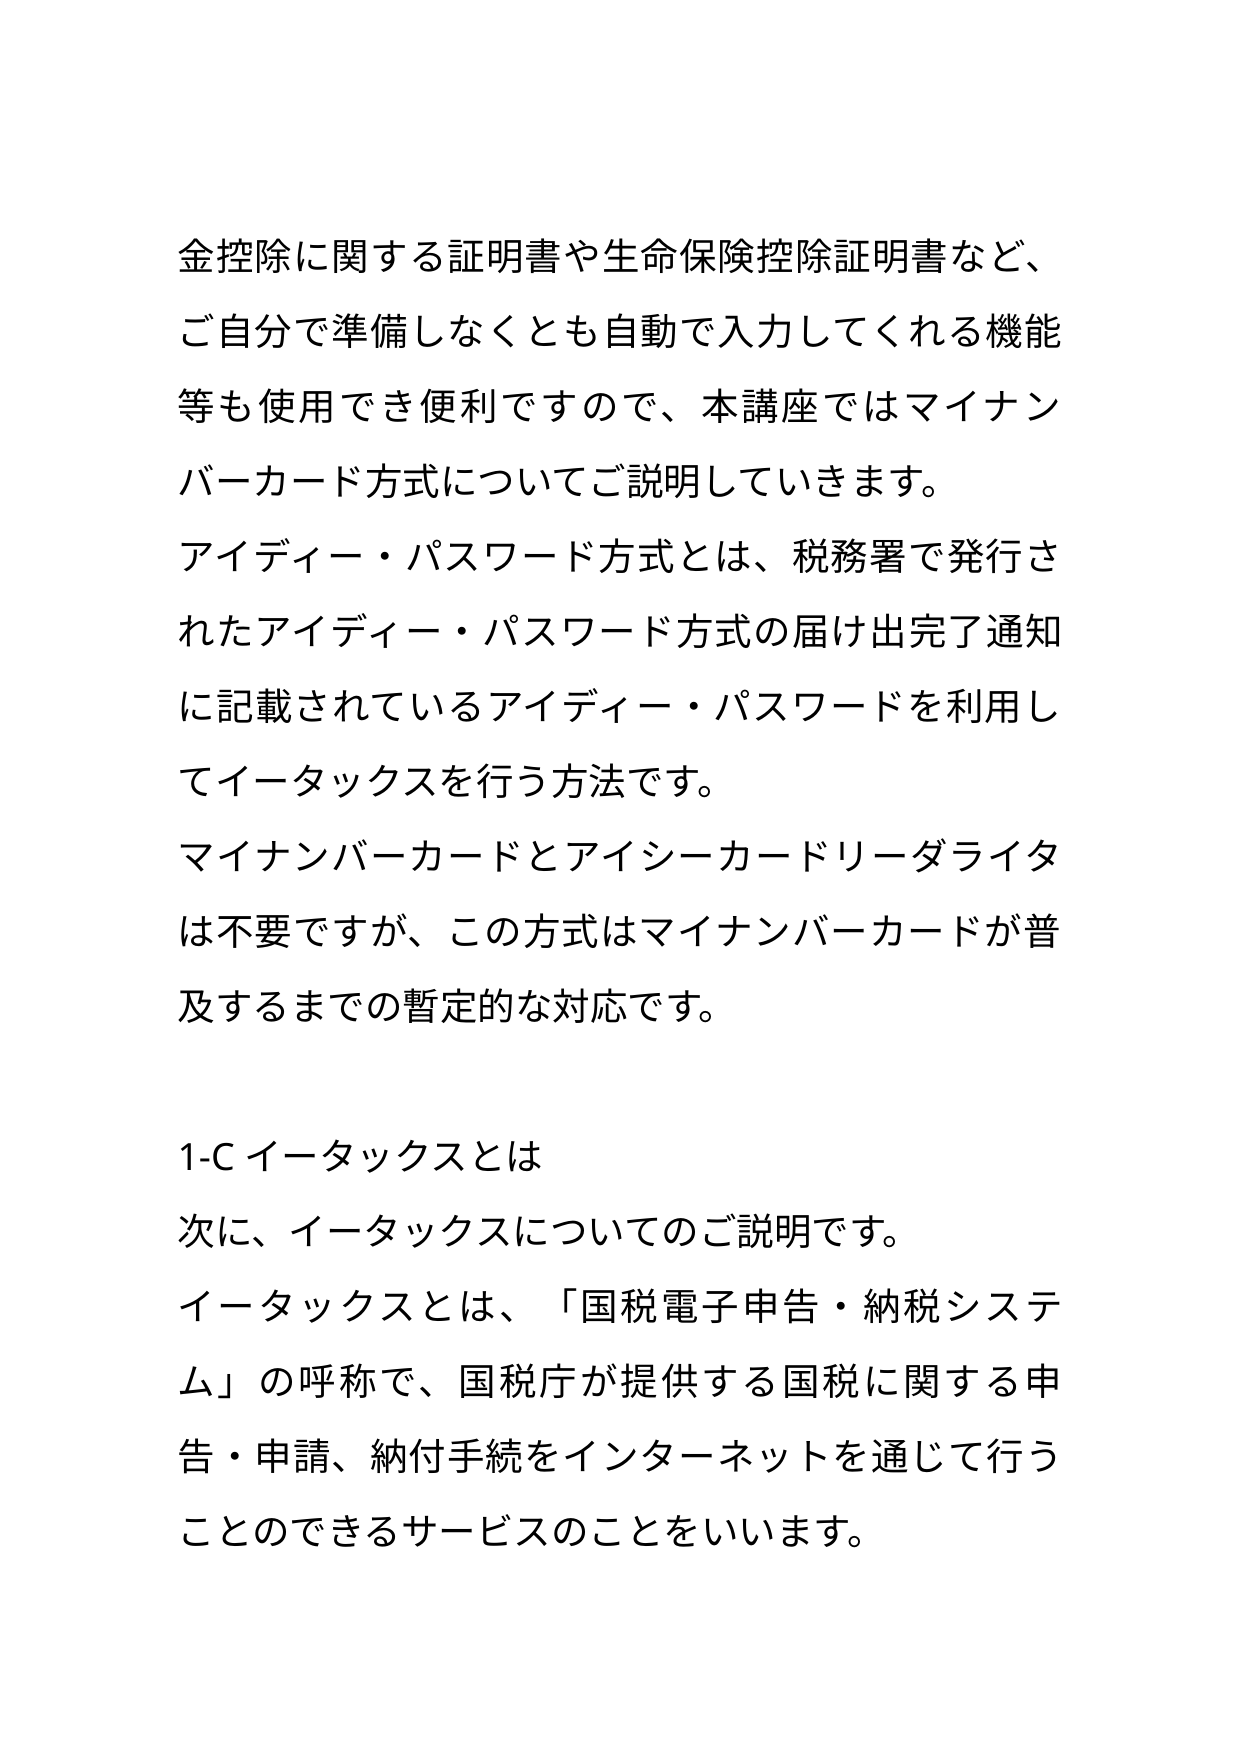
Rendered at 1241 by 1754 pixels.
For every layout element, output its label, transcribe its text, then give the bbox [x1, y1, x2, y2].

text アイディー・パスワード方式とは、税務署で発行されたアイディー・パスワード方式の届け出完了通知に記載されているアイディー・パスワードを利用してイータックスを行う方法です。 [177, 517, 1063, 817]
text マイナンバーカードとアイシーカードリーダライタは不要ですが、この方式はマイナンバーカードが普及するまでの暫定的な対応です。 [177, 817, 1063, 1042]
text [177, 217, 1063, 517]
text 次に、イータックスについてのご説明です。 [177, 1192, 1063, 1267]
text イータックスとは、「国税電子申告・納税システム」の呼称で、国税庁が提供する国税に関する申告・申請、納付手続をインターネットを通じて行うことのできるサービスのことをいいます。 [177, 1267, 1063, 1567]
text 1-C イータックスとは [177, 1117, 1063, 1192]
